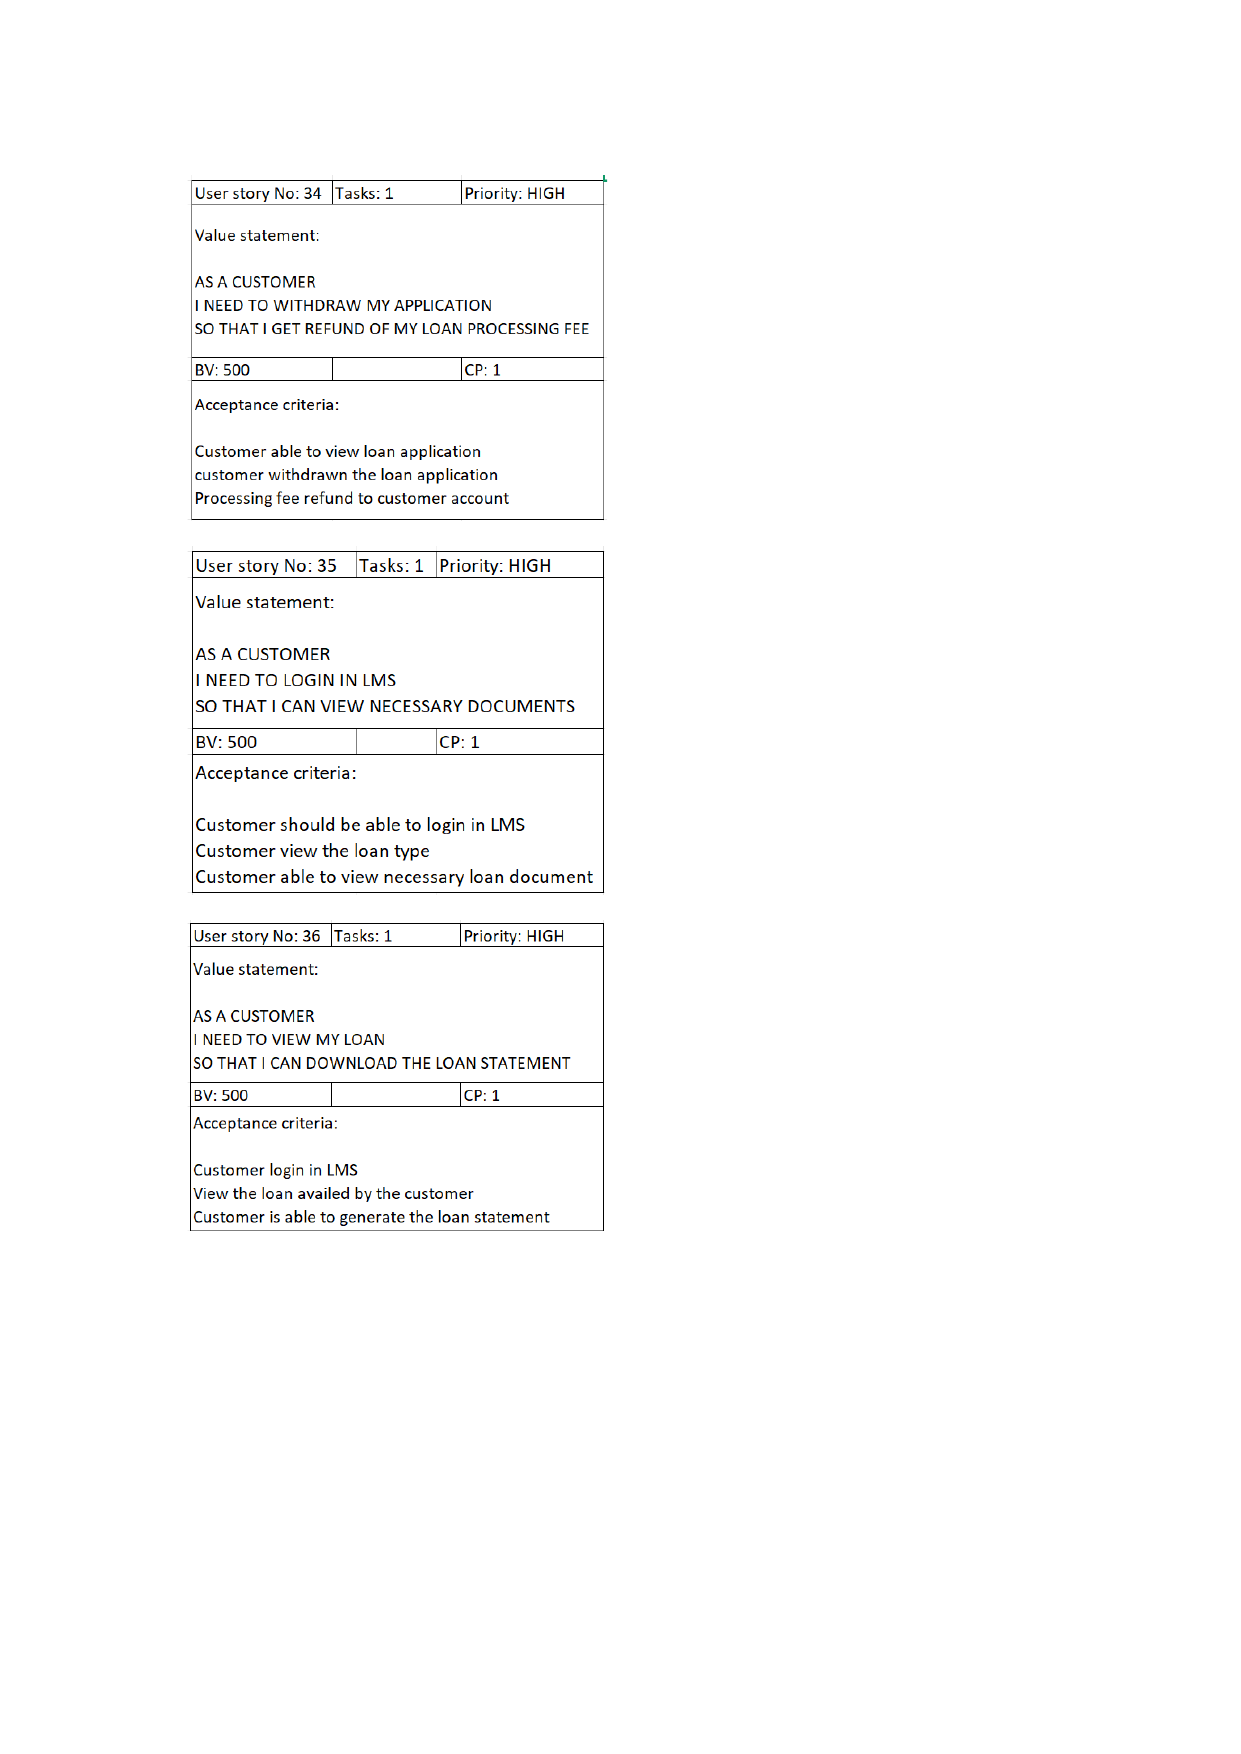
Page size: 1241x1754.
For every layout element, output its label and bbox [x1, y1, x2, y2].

picture [187, 546, 605, 895]
picture [187, 920, 605, 1231]
picture [187, 175, 608, 521]
